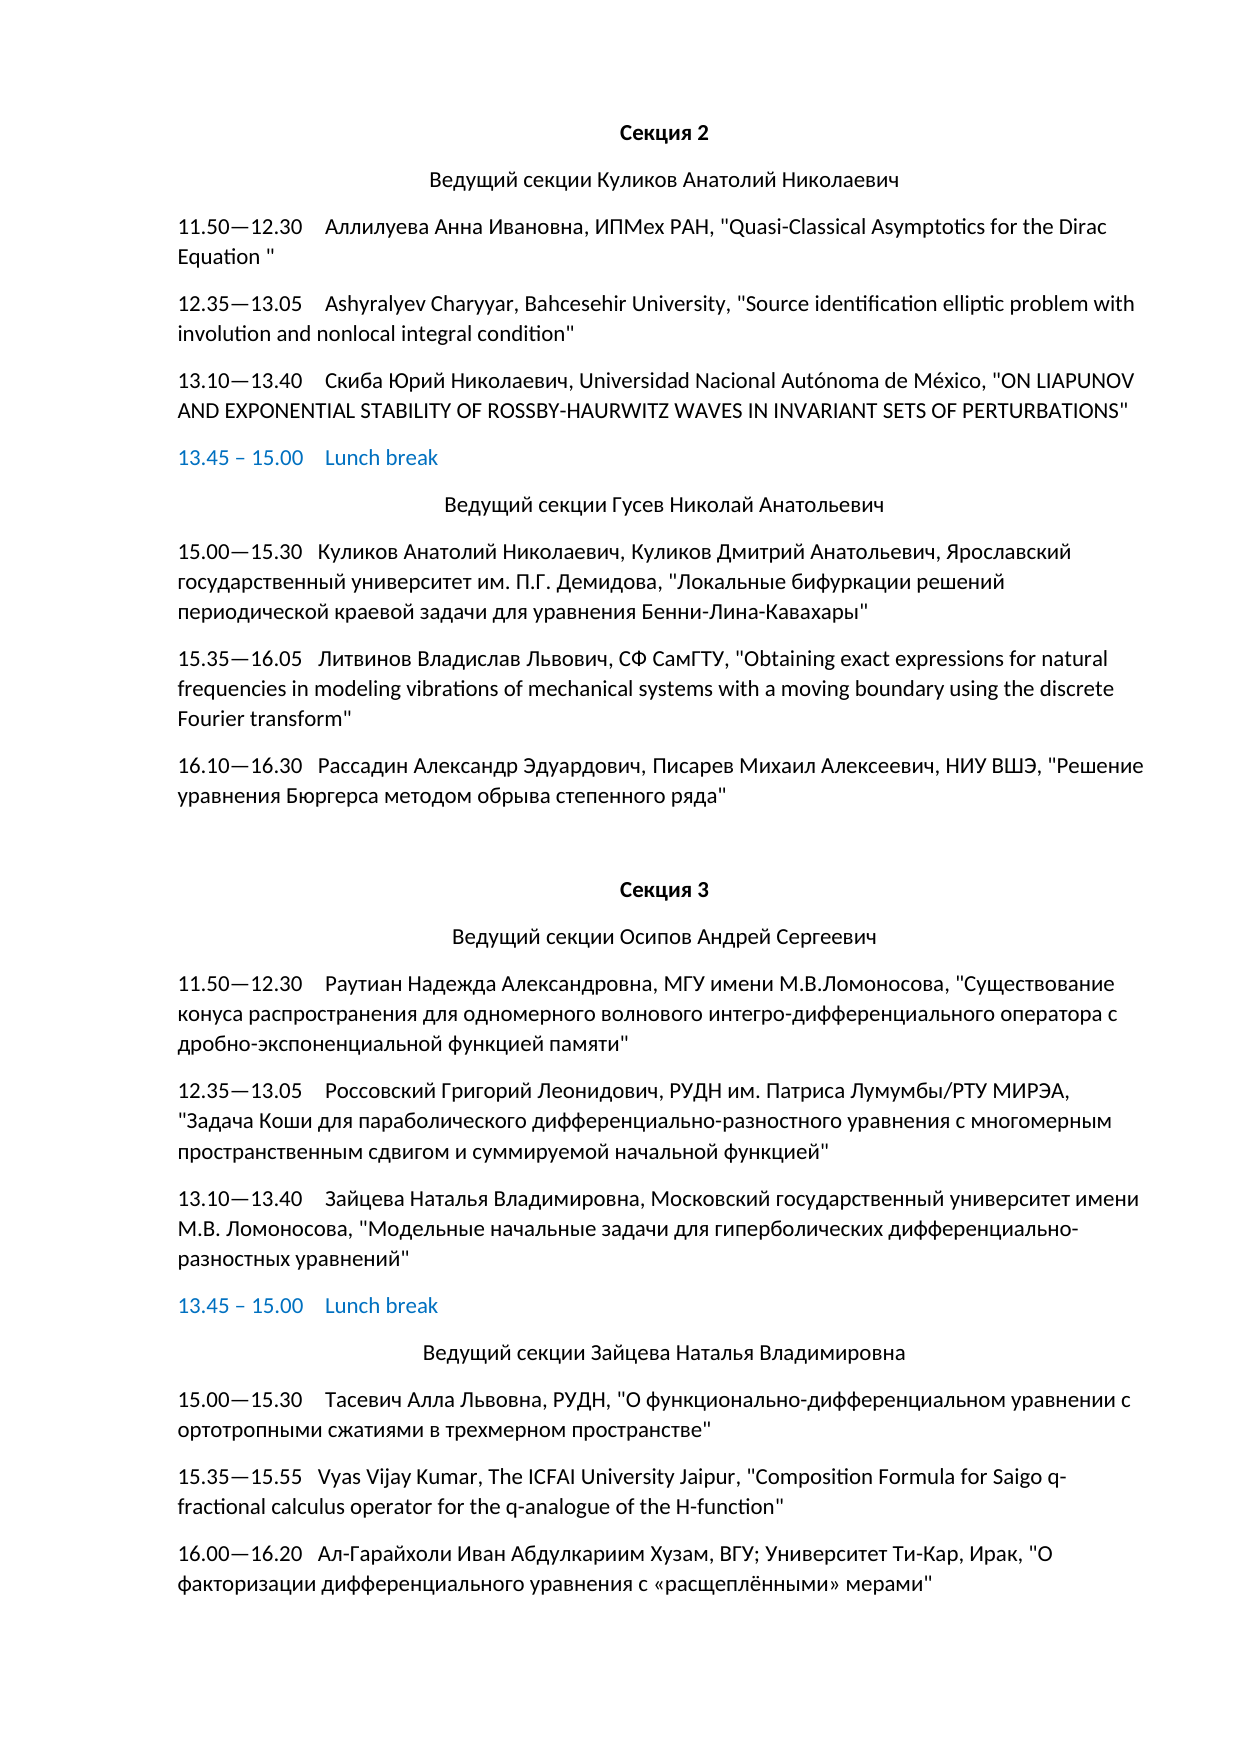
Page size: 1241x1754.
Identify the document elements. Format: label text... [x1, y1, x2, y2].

text Ведущий секции Гусев Николай Анатольевич [177, 490, 1152, 518]
text 16.00—16.20 Ал-Гарайхоли Иван Абдулкариим Хузам, ВГУ; Университет Ти-Кар, Ирак, "О факторизации дифференциального уравнения с «расщеплёнными» мерами" [177, 1539, 1152, 1597]
text Ведущий секции Куликов Анатолий Николаевич [177, 165, 1152, 193]
text Ведущий секции Зайцева Наталья Владимировна [177, 1338, 1152, 1366]
text 13.10—13.40 Скиба Юрий Николаевич, Universidad Nacional Autónoma de México, "ON LIAPUNOV AND EXPONENTIAL STABILITY OF ROSSBY-HAURWITZ WAVES IN INVARIANT SETS OF PERTURBATIONS" [177, 366, 1152, 424]
text 11.50—12.30 Аллилуева Анна Ивановна, ИПМех РАН, "Quasi-Classical Asymptotics for the Dirac Equation " [177, 212, 1152, 270]
text 11.50—12.30 Раутиан Надежда Александровна, МГУ имени М.В.Ломоносова, "Существование конуса распространения для одномерного волнового интегро-дифференциального оператора с дробно-экспоненциальной функцией памяти" [177, 969, 1152, 1058]
text 13.10—13.40 Зайцева Наталья Владимировна, Московский государственный университет имени М.В. Ломоносова, "Модельные начальные задачи для гиперболических дифференциально-разностных уравнений" [177, 1184, 1152, 1272]
text 12.35—13.05 Ashyralyev Charyyar, Bahcesehir University, "Source identification elliptic problem with involution and nonlocal integral condition" [177, 289, 1152, 347]
text Секция 2 [177, 118, 1152, 146]
text Секция 3 [177, 875, 1152, 903]
text Ведущий секции Осипов Андрей Сергеевич [177, 922, 1152, 950]
text 16.10—16.30 Рассадин Александр Эдуардович, Писарев Михаил Алексеевич, НИУ ВШЭ, "Решение уравнения Бюргерса методом обрыва степенного ряда" [177, 751, 1152, 810]
text 13.45 – 15.00 Lunch break [177, 443, 1152, 471]
text 15.00—15.30 Куликов Анатолий Николаевич, Куликов Дмитрий Анатольевич, Ярославский государственный университет им. П.Г. Демидова, "Локальные бифуркации решений периодической краевой задачи для уравнения Бенни-Лина-Кавахары" [177, 537, 1152, 625]
text 13.45 – 15.00 Lunch break [177, 1291, 1152, 1319]
text 15.00—15.30 Тасевич Алла Львовна, РУДН, "О функционально-дифференциальном уравнении с ортотропными сжатиями в трехмерном пространстве" [177, 1385, 1152, 1443]
text 12.35—13.05 Россовский Григорий Леонидович, РУДН им. Патриса Лумумбы/РТУ МИРЭА, "Задача Коши для параболического дифференциально-разностного уравнения с многомерным пространственным сдвигом и суммируемой начальной функцией" [177, 1076, 1152, 1165]
text 15.35—16.05 Литвинов Владислав Львович, СФ СамГТУ, "Obtaining exact expressions for natural frequencies in modeling vibrations of mechanical systems with a moving boundary using the discrete Fourier transform" [177, 644, 1152, 733]
text 15.35—15.55 Vyas Vijay Kumar, The ICFAI University Jaipur, "Composition Formula for Saigo q-fractional calculus operator for the q-analogue of the H-function" [177, 1462, 1152, 1520]
